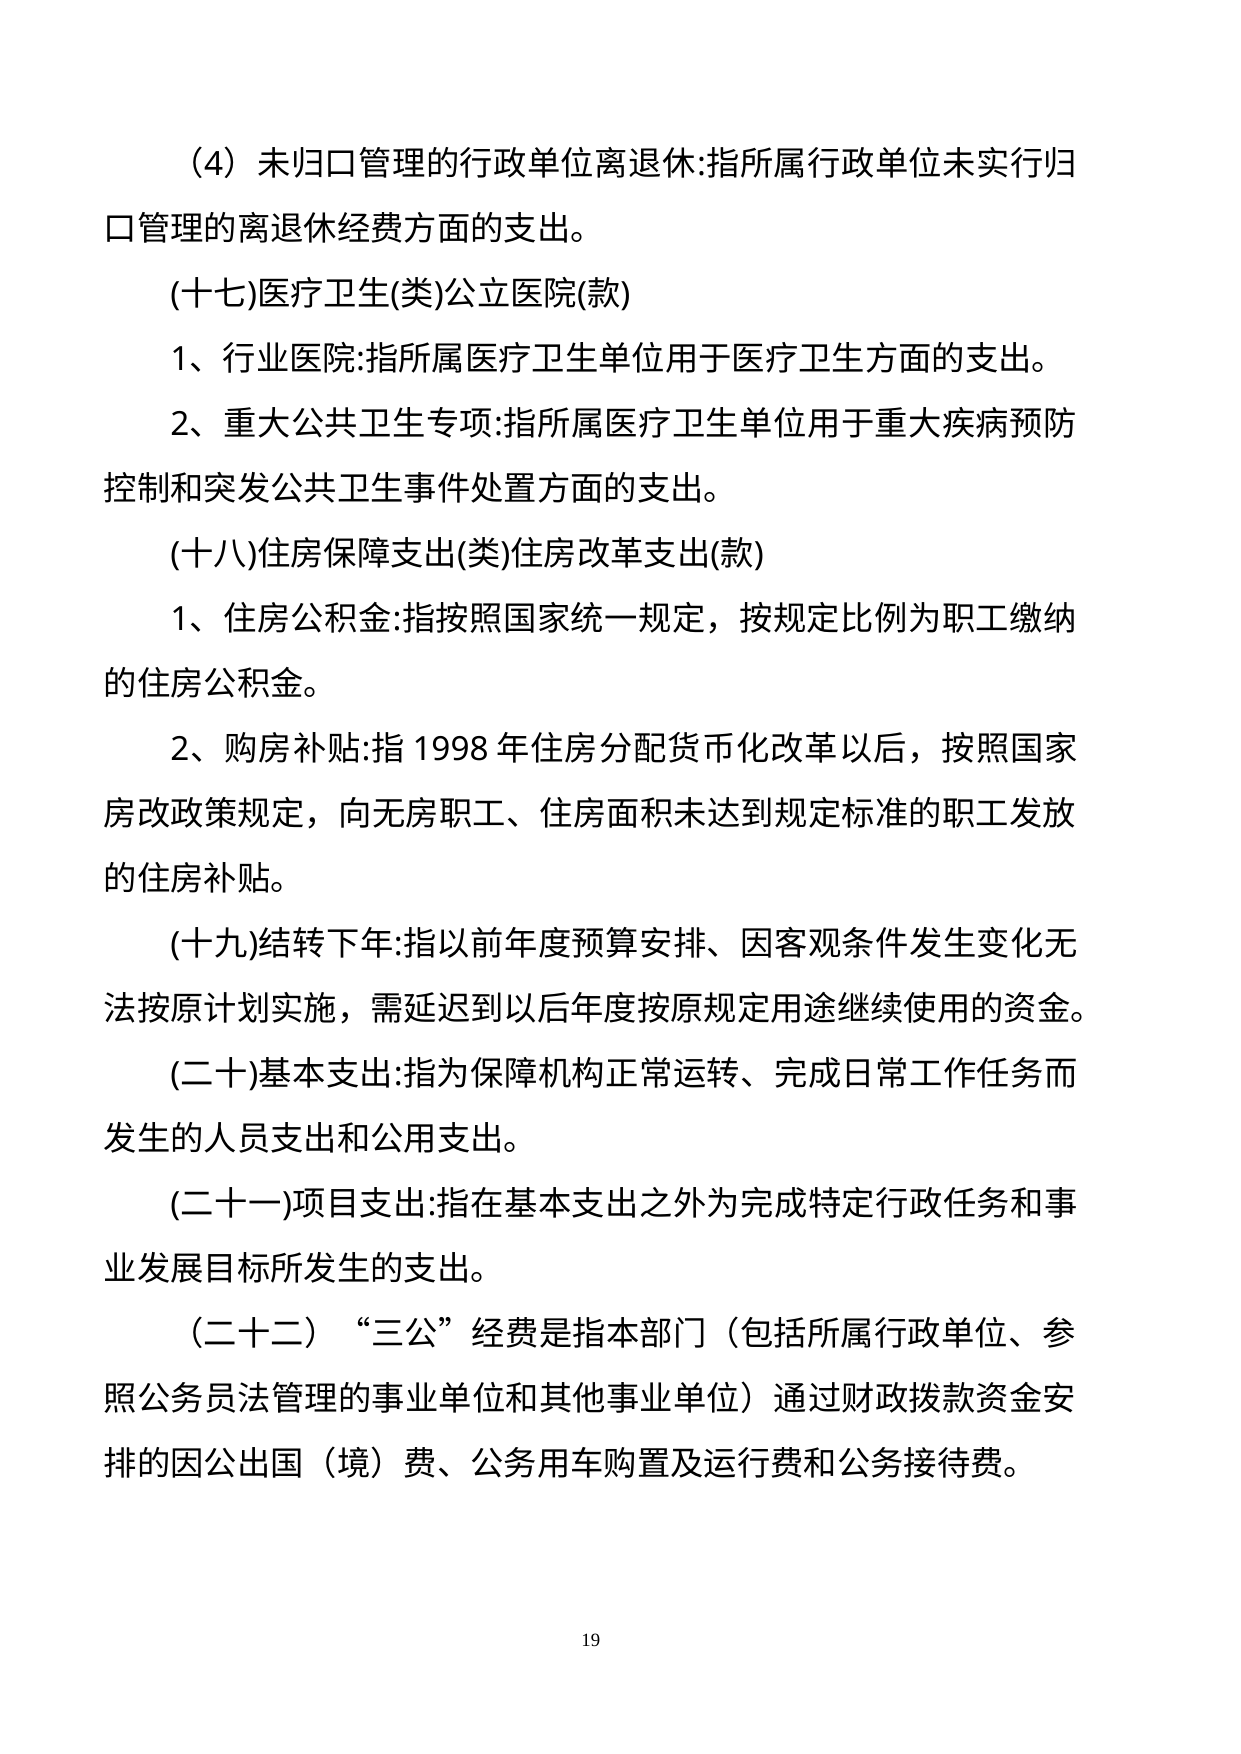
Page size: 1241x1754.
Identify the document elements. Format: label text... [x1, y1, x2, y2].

text （4）未归口管理的行政单位离退休:指所属行政单位未实行归口管理的离退休经费方面的支出。 [103, 128, 1078, 258]
text 1、行业医院:指所属医疗卫生单位用于医疗卫生方面的支出。 [103, 323, 1078, 388]
text 2、重大公共卫生专项:指所属医疗卫生单位用于重大疾病预防控制和突发公共卫生事件处置方面的支出。 [103, 388, 1078, 518]
text 2、购房补贴:指1998年住房分配货币化改革以后，按照国家房改政策规定，向无房职工、住房面积未达到规定标准的职工发放的住房补贴。 [103, 713, 1078, 908]
text （二十二）“三公”经费是指本部门（包括所属行政单位、参照公务员法管理的事业单位和其他事业单位）通过财政拨款资金安排的因公出国（境）费、公务用车购置及运行费和公务接待费。 [103, 1298, 1078, 1493]
text (二十)基本支出:指为保障机构正常运转、完成日常工作任务而发生的人员支出和公用支出。 [103, 1038, 1078, 1168]
text (十八)住房保障支出(类)住房改革支出(款) [103, 518, 1078, 583]
text 1、住房公积金:指按照国家统一规定，按规定比例为职工缴纳的住房公积金。 [103, 583, 1078, 713]
text (二十一)项目支出:指在基本支出之外为完成特定行政任务和事业发展目标所发生的支出。 [103, 1168, 1078, 1298]
text (十九)结转下年:指以前年度预算安排、因客观条件发生变化无法按原计划实施，需延迟到以后年度按原规定用途继续使用的资金。 [103, 908, 1078, 1038]
text (十七)医疗卫生(类)公立医院(款) [103, 258, 1078, 323]
